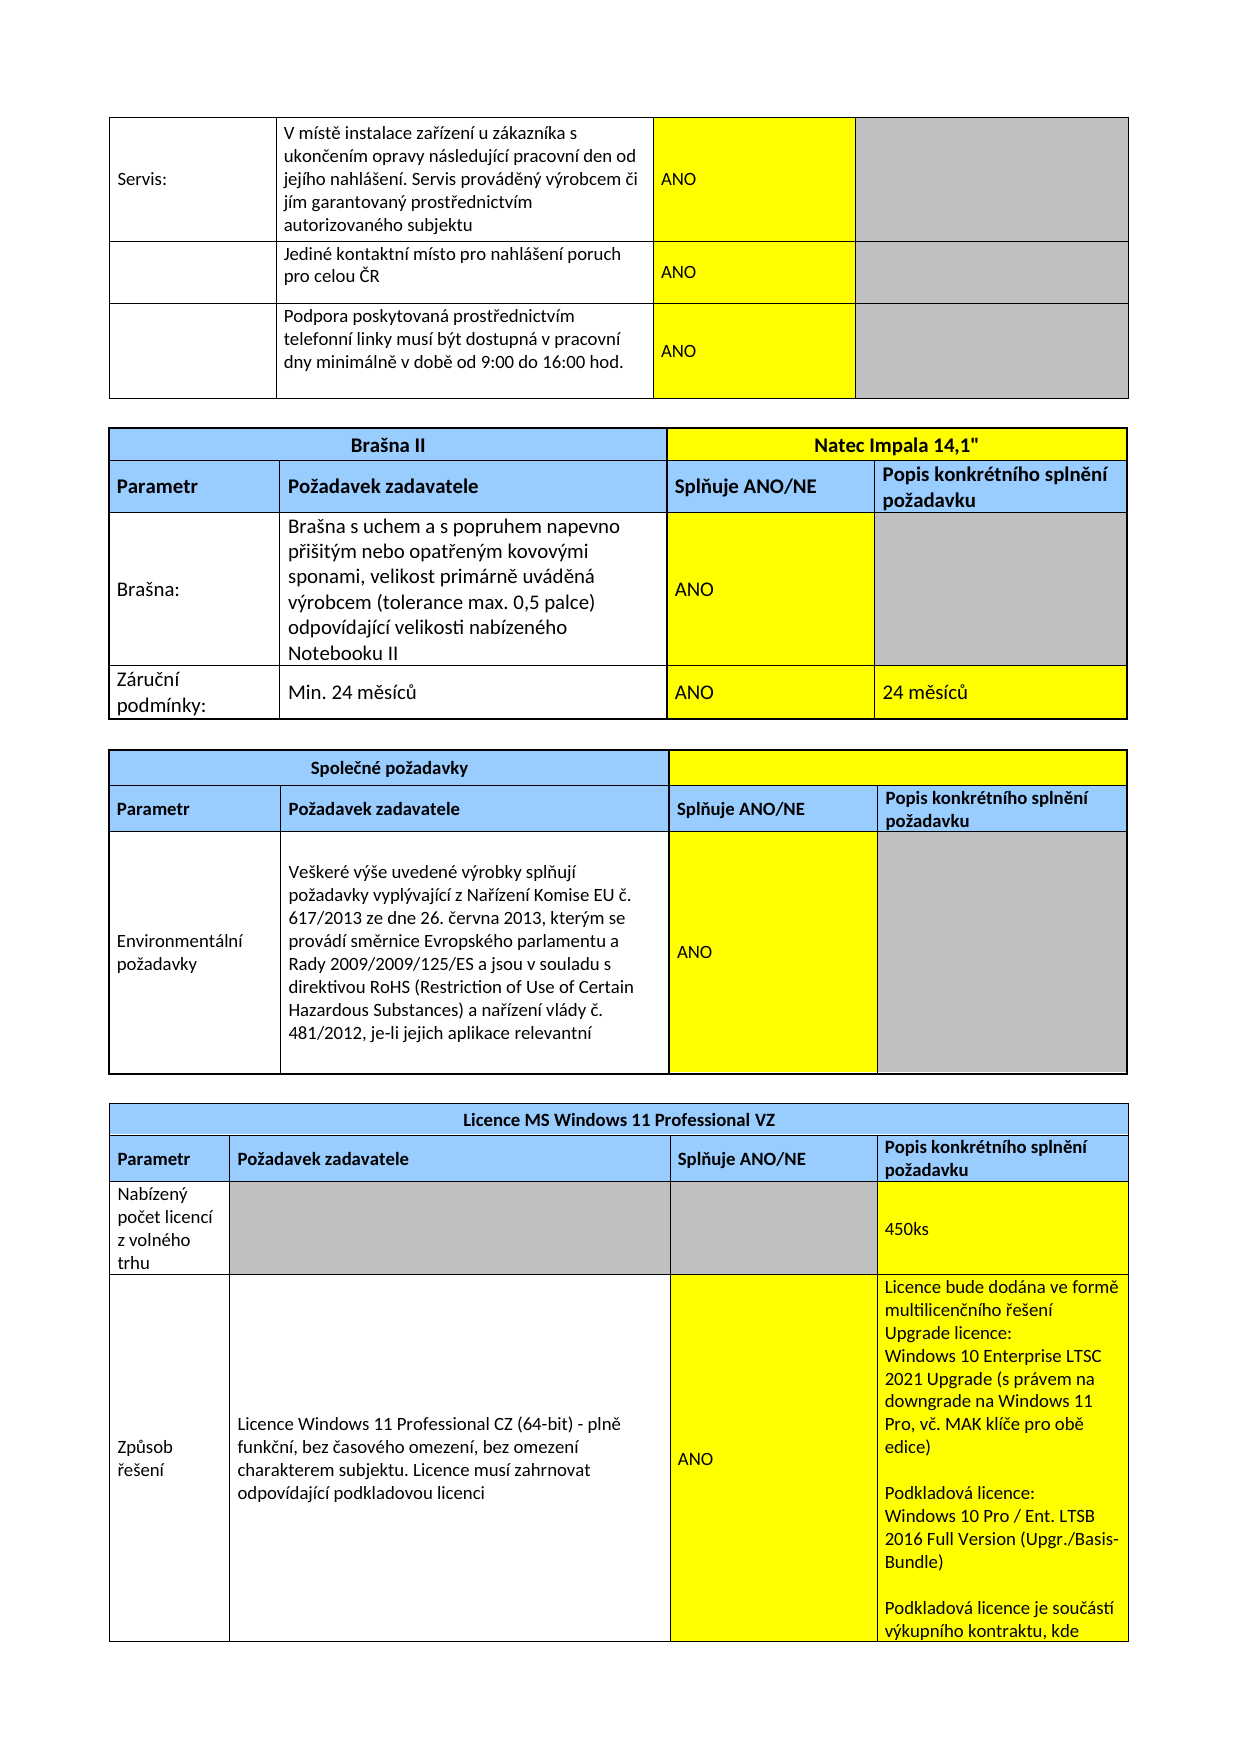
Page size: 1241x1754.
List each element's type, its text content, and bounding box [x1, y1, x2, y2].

table_cell [856, 242, 1128, 303]
table_cell Parametr [110, 1136, 229, 1181]
table_cell Licence Windows 11 Professional CZ (64-bit) - plně funkční, bez časového omezení, bez omezení charakterem subjektu. Licence musí zahrnovat odpovídající podkladovou licenci [230, 1275, 670, 1641]
table_cell Veškeré výše uvedené výrobky splňují požadavky vyplývající z Nařízení Komise EU č. 617/2013 ze dne 26. června 2013, kterým se provádí směrnice Evropského parlamentu a Rady 2009/2009/125/ES a jsou v souladu s direktivou RoHS (Restriction of Use of Certain Hazardous Substances) a nařízení vlády č. 481/2012, je-li jejich aplikace relevantní [281, 832, 668, 1072]
table_cell Záruční podmínky: [110, 666, 279, 718]
table_cell [110, 304, 276, 398]
table_header Servis: [110, 118, 276, 241]
table_cell ANO [654, 242, 855, 303]
table_cell Způsob řešení [110, 1275, 229, 1641]
table_cell [878, 832, 1126, 1072]
table_cell Podpora poskytovaná prostřednictvím telefonní linky musí být dostupná v pracovní dny minimálně v době od 9:00 do 16:00 hod. [277, 304, 653, 398]
table_cell ANO [671, 1275, 877, 1641]
table_cell Požadavek zadavatele [281, 786, 668, 831]
table_cell [875, 513, 1126, 665]
table_cell Environmentální požadavky [110, 832, 280, 1072]
table_cell [671, 1182, 877, 1274]
table_cell Brašna: [110, 513, 279, 665]
table_cell Popis konkrétního splnění požadavku [878, 786, 1126, 831]
table_cell Popis konkrétního splnění požadavku [878, 1136, 1128, 1181]
table_header Brašna II [110, 429, 666, 460]
table_cell Min. 24 měsíců [280, 666, 666, 718]
table_cell ANO [668, 513, 874, 665]
table_cell Nabízený počet licencí z volného trhu [110, 1182, 229, 1274]
table_cell [110, 242, 276, 303]
table_cell 24 měsíců [875, 666, 1126, 718]
table_cell [230, 1182, 670, 1274]
table_header ANO [654, 118, 855, 241]
table_cell Požadavek zadavatele [280, 461, 666, 512]
table_cell [856, 304, 1128, 398]
table_header V místě instalace zařízení u zákazníka s ukončením opravy následující pracovní den od jejího nahlášení. Servis prováděný výrobcem či jím garantovaný prostřednictvím autorizovaného subjektu [277, 118, 653, 241]
table_header Licence MS Windows 11 Professional VZ [110, 1104, 1128, 1134]
table_header Natec Impala 14,1" [668, 429, 1126, 460]
table_cell ANO [670, 832, 877, 1072]
table_cell Splňuje ANO/NE [670, 786, 877, 831]
table_header [856, 118, 1128, 241]
table_cell Jediné kontaktní místo pro nahlášení poruch pro celou ČR [277, 242, 653, 303]
table_cell Parametr [110, 786, 280, 831]
table_cell Parametr [110, 461, 279, 512]
table_cell Splňuje ANO/NE [668, 461, 874, 512]
table_header Společné požadavky [110, 751, 668, 785]
table_cell ANO [668, 666, 874, 718]
table_cell 450ks [878, 1182, 1128, 1274]
table_cell Popis konkrétního splnění požadavku [875, 461, 1126, 512]
table_cell Požadavek zadavatele [230, 1136, 670, 1181]
table_cell Licence bude dodána ve formě multilicenčního řešení Upgrade licence: Windows 10 Enterprise LTSC 2021 Upgrade (s právem na downgrade na Windows 11 Pro, vč. MAK klíče pro obě edice) Podkladová licence: Windows 10 Pro / Ent. LTSB 2016 Full Version (Upgr./Basis- Bundle) Podkladová licence je součástí výkupního kontraktu, kde [878, 1275, 1128, 1641]
table_cell Brašna s uchem a s popruhem napevno přišitým nebo opatřeným kovovými sponami, velikost primárně uváděná výrobcem (tolerance max. 0,5 palce) odpovídající velikosti nabízeného Notebooku II [280, 513, 666, 665]
table_cell Splňuje ANO/NE [671, 1136, 877, 1181]
table_cell ANO [654, 304, 855, 398]
table_header [670, 751, 1126, 785]
